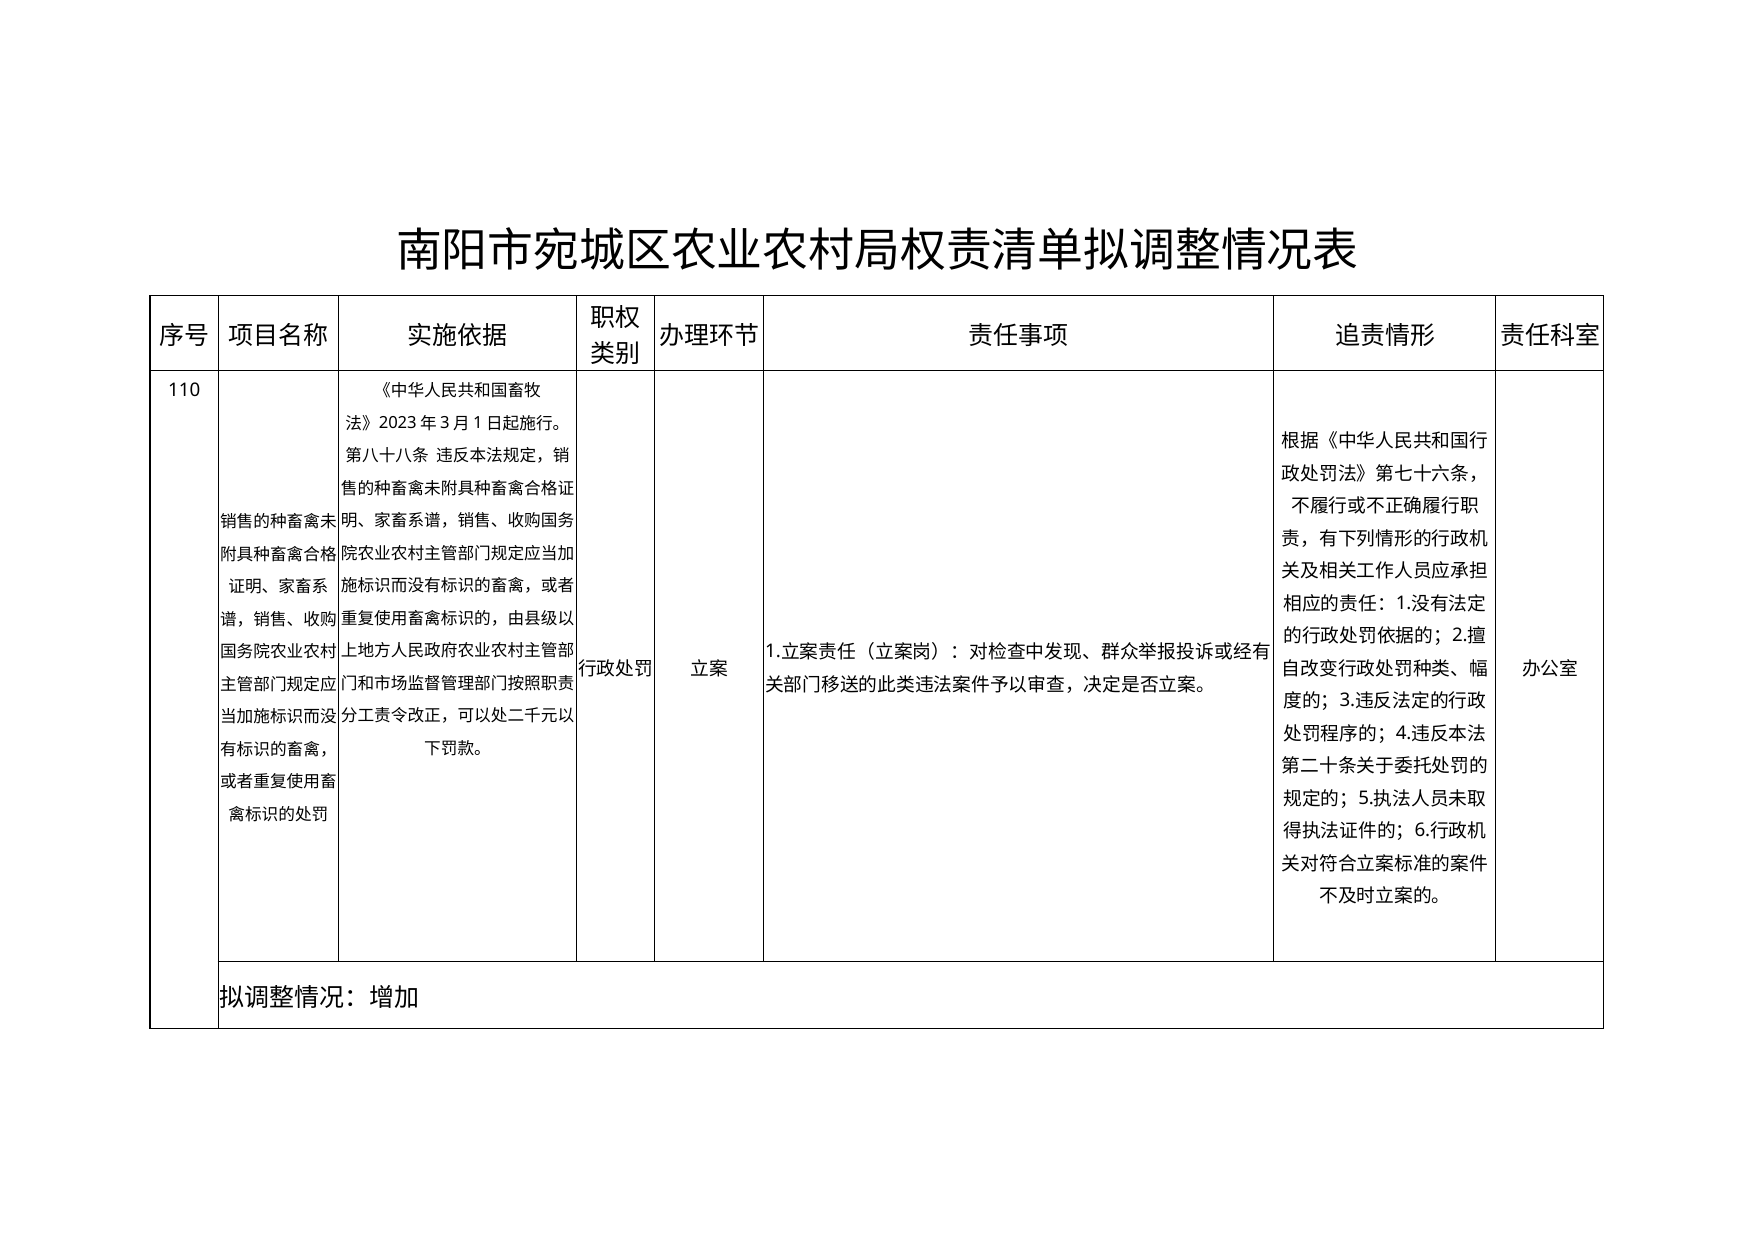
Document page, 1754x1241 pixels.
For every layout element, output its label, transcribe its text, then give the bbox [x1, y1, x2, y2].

table_header 追责情形 [1274, 296, 1495, 370]
table_cell 1.立案责任（立案岗）：对检查中发现、群众举报投诉或经有关部门移送的此类违法案件予以审查，决定是否立案。 [764, 371, 1273, 961]
table_cell 立案 [655, 371, 763, 961]
table_cell 办公室 [1496, 371, 1603, 961]
table_cell 销售的种畜禽未附具种畜禽合格证明、家畜系谱，销售、收购国务院农业农村主管部门规定应当加施标识而没有标识的畜禽，或者重复使用畜禽标识的处罚 [219, 371, 338, 961]
table_cell 根据《中华人民共和国行政处罚法》第七十六条，不履行或不正确履行职责，有下列情形的行政机关及相关工作人员应承担相应的责任：1.没有法定的行政处罚依据的；2.擅自改变行政处罚种类、幅度的；3.违反法定的行政处罚程序的；4.违反本法第二十条关于委托处罚的规定的；5.执法人员未取得执法证件的；6.行政机关对符合立案标准的案件不及时立案的。 [1274, 371, 1495, 961]
table_header 项目名称 [219, 296, 338, 370]
table_header 实施依据 [339, 296, 576, 370]
table_header 办理环节 [655, 296, 763, 370]
table_cell 《中华人民共和国畜牧法》2023年3月1日起施行。 第八十八条 违反本法规定，销售的种畜禽未附具种畜禽合格证明、家畜系谱，销售、收购国务院农业农村主管部门规定应当加施标识而没有标识的畜禽，或者重复使用畜禽标识的，由县级以上地方人民政府农业农村主管部门和市场监督管理部门按照职责分工责令改正，可以处二千元以下罚款。 [339, 371, 576, 961]
text 南阳市宛城区农业农村局权责清单拟调整情况表 [150, 198, 1604, 295]
table_header 序号 [151, 296, 218, 370]
table_cell 110 [151, 371, 218, 1028]
table_header 责任科室 [1496, 296, 1603, 370]
table_cell 拟调整情况：增加 [219, 962, 1603, 1028]
table_header 责任事项 [764, 296, 1273, 370]
table_cell 行政处罚 [577, 371, 654, 961]
table_header 职权 类别 [577, 296, 654, 370]
